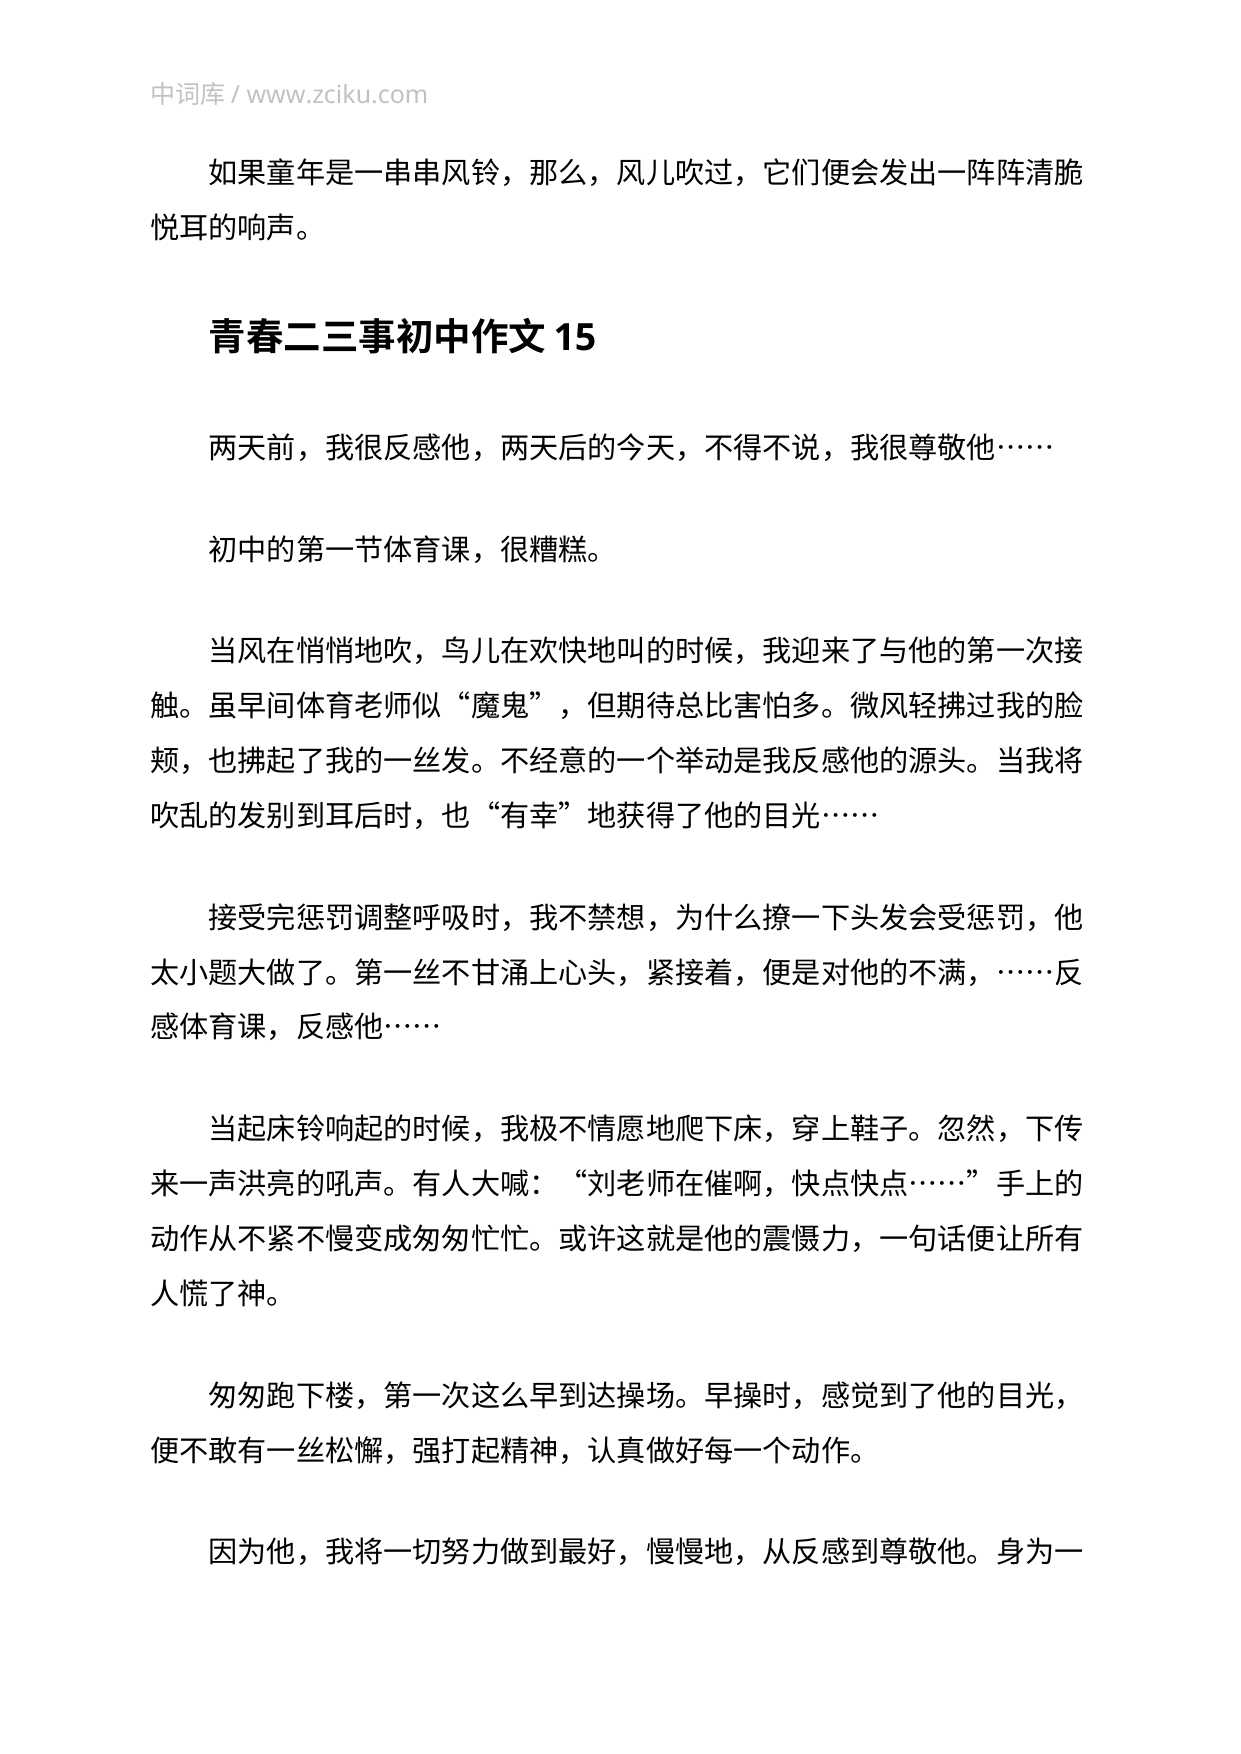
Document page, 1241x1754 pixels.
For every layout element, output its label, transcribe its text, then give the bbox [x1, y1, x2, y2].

text 接受完惩罚调整呼吸时，我不禁想，为什么撩一下头发会受惩罚，他太小题大做了。第一丝不甘涌上心头，紧接着，便是对他的不满，……反感体育课，反感他…… [150, 894, 1090, 1046]
text 两天前，我很反感他，两天后的今天，不得不说，我很尊敬他…… [150, 424, 1090, 467]
text 初中的第一节体育课，很糟糕。 [150, 526, 1090, 568]
text 青春二三事初中作文15 [150, 307, 1090, 361]
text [150, 1529, 1090, 1571]
text 匆匆跑下楼，第一次这么早到达操场。早操时，感觉到了他的目光，便不敢有一丝松懈，强打起精神，认真做好每一个动作。 [150, 1372, 1090, 1469]
text 当风在悄悄地吹，鸟儿在欢快地叫的时候，我迎来了与他的第一次接触。虽早间体育老师似“魔鬼”，但期待总比害怕多。微风轻拂过我的脸颊，也拂起了我的一丝发。不经意的一个举动是我反感他的源头。当我将吹乱的发别到耳后时，也“有幸”地获得了他的目光…… [150, 628, 1090, 835]
text 如果童年是一串串风铃，那么，风儿吹过，它们便会发出一阵阵清脆悦耳的响声。 [150, 150, 1090, 247]
text 当起床铃响起的时候，我极不情愿地爬下床，穿上鞋子。忽然，下传来一声洪亮的吼声。有人大喊：“刘老师在催啊，快点快点……”手上的动作从不紧不慢变成匆匆忙忙。或许这就是他的震慑力，一句话便让所有人慌了神。 [150, 1106, 1090, 1313]
